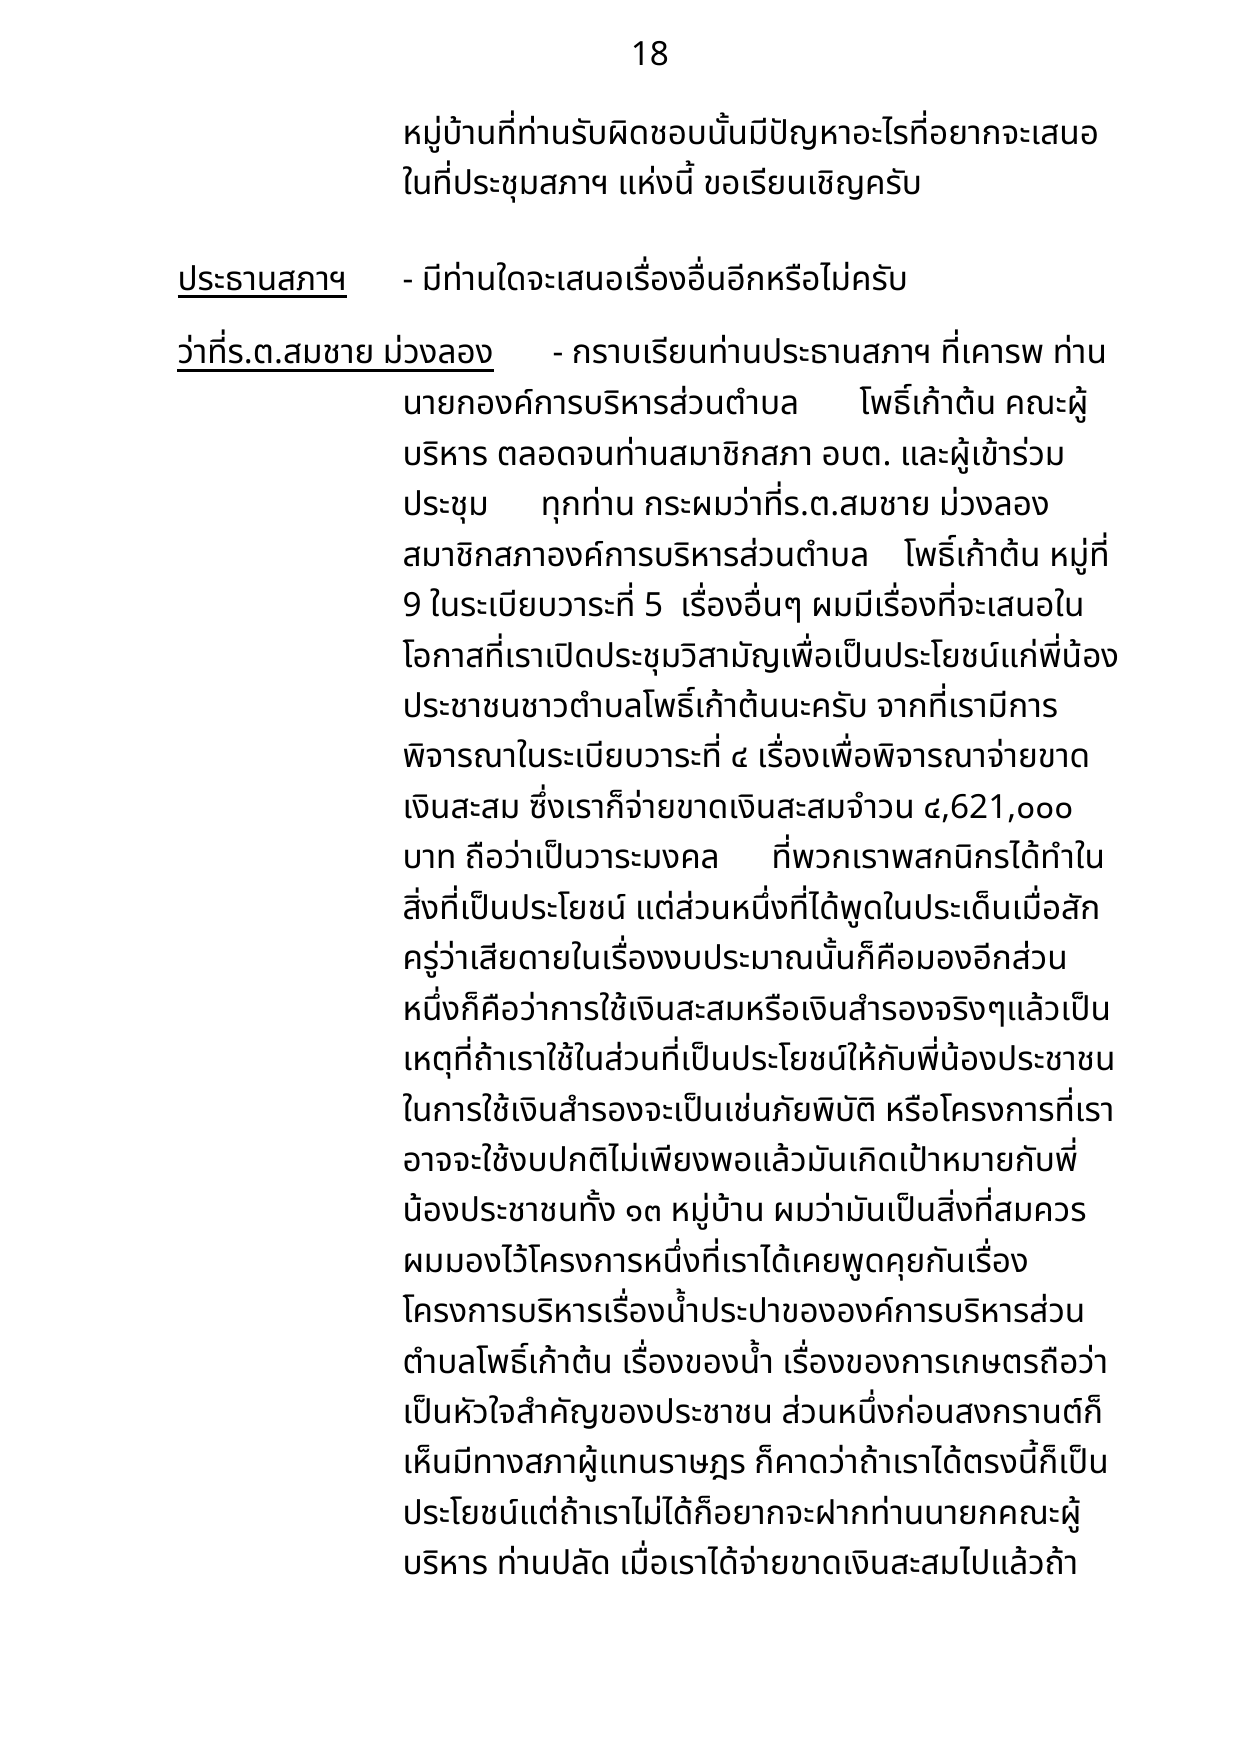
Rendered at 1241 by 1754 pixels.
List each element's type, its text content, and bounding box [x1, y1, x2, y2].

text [177, 109, 1122, 209]
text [177, 328, 1122, 1590]
text ประธานสภาฯ - มีท่านใดจะเสนอเรื่องอื่นอีกหรือไม่ครับ [177, 255, 1122, 306]
